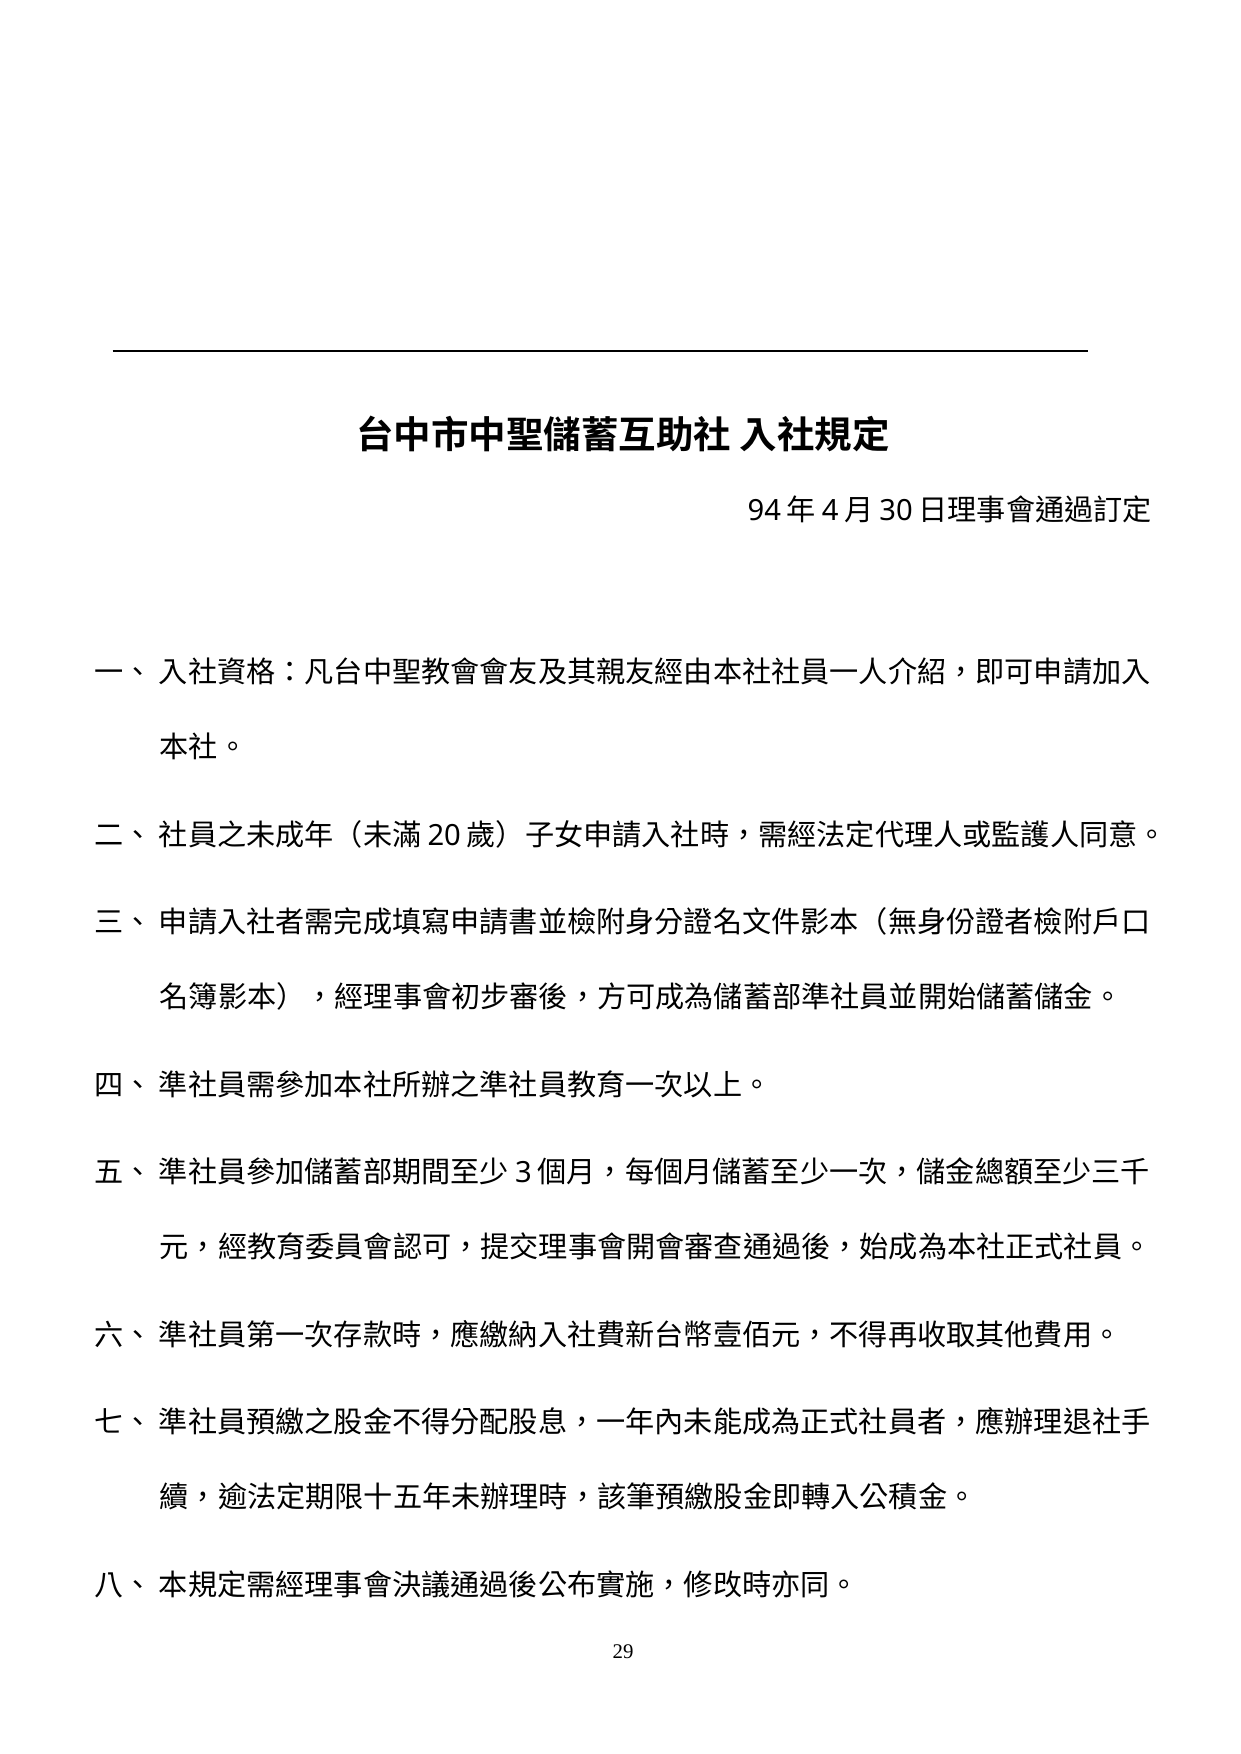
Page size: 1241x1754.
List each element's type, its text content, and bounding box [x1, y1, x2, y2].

text 四、 準社員需參加本社所辦之準社員教育一次以上。 [94, 1045, 1152, 1120]
text 理事會通過訂定 [94, 470, 1152, 545]
text 三、 申請入社者需完成填寫申請書並檢附身分證名文件影本（無身份證者檢附戶口名簿影本），經理事會初步審後，方可成為儲蓄部準社員並開始儲蓄儲金。 [94, 882, 1152, 1032]
text 二、 社員之未成年（未滿20歲）子女申請入社時，需經法定代理人或監護人同意。 [94, 795, 1152, 870]
text 一、 入社資格：凡台中聖教會會友及其親友經由本社社員一人介紹，即可申請加入本社。 [94, 632, 1152, 782]
text 八、 本規定需經理事會決議通過後公布實施，修攺時亦同。 [94, 1545, 1152, 1620]
text 六、 準社員第一次存款時，應繳納入社費新台幣壹佰元，不得再收取其他費用。 [94, 1295, 1152, 1370]
text 五、 準社員參加儲蓄部期間至少3個月，每個月儲蓄至少一次，儲金總額至少三千元，經教育委員會認可，提交理事會開會審查通過後，始成為本社正式社員。 [94, 1132, 1152, 1282]
text 台中市中聖儲蓄互助社 入社規定 [94, 395, 1152, 470]
text 七、 準社員預繳之股金不得分配股息，一年內未能成為正式社員者，應辦理退社手續，逾法定期限十五年未辦理時，該筆預繳股金即轉入公積金。 [94, 1382, 1152, 1532]
